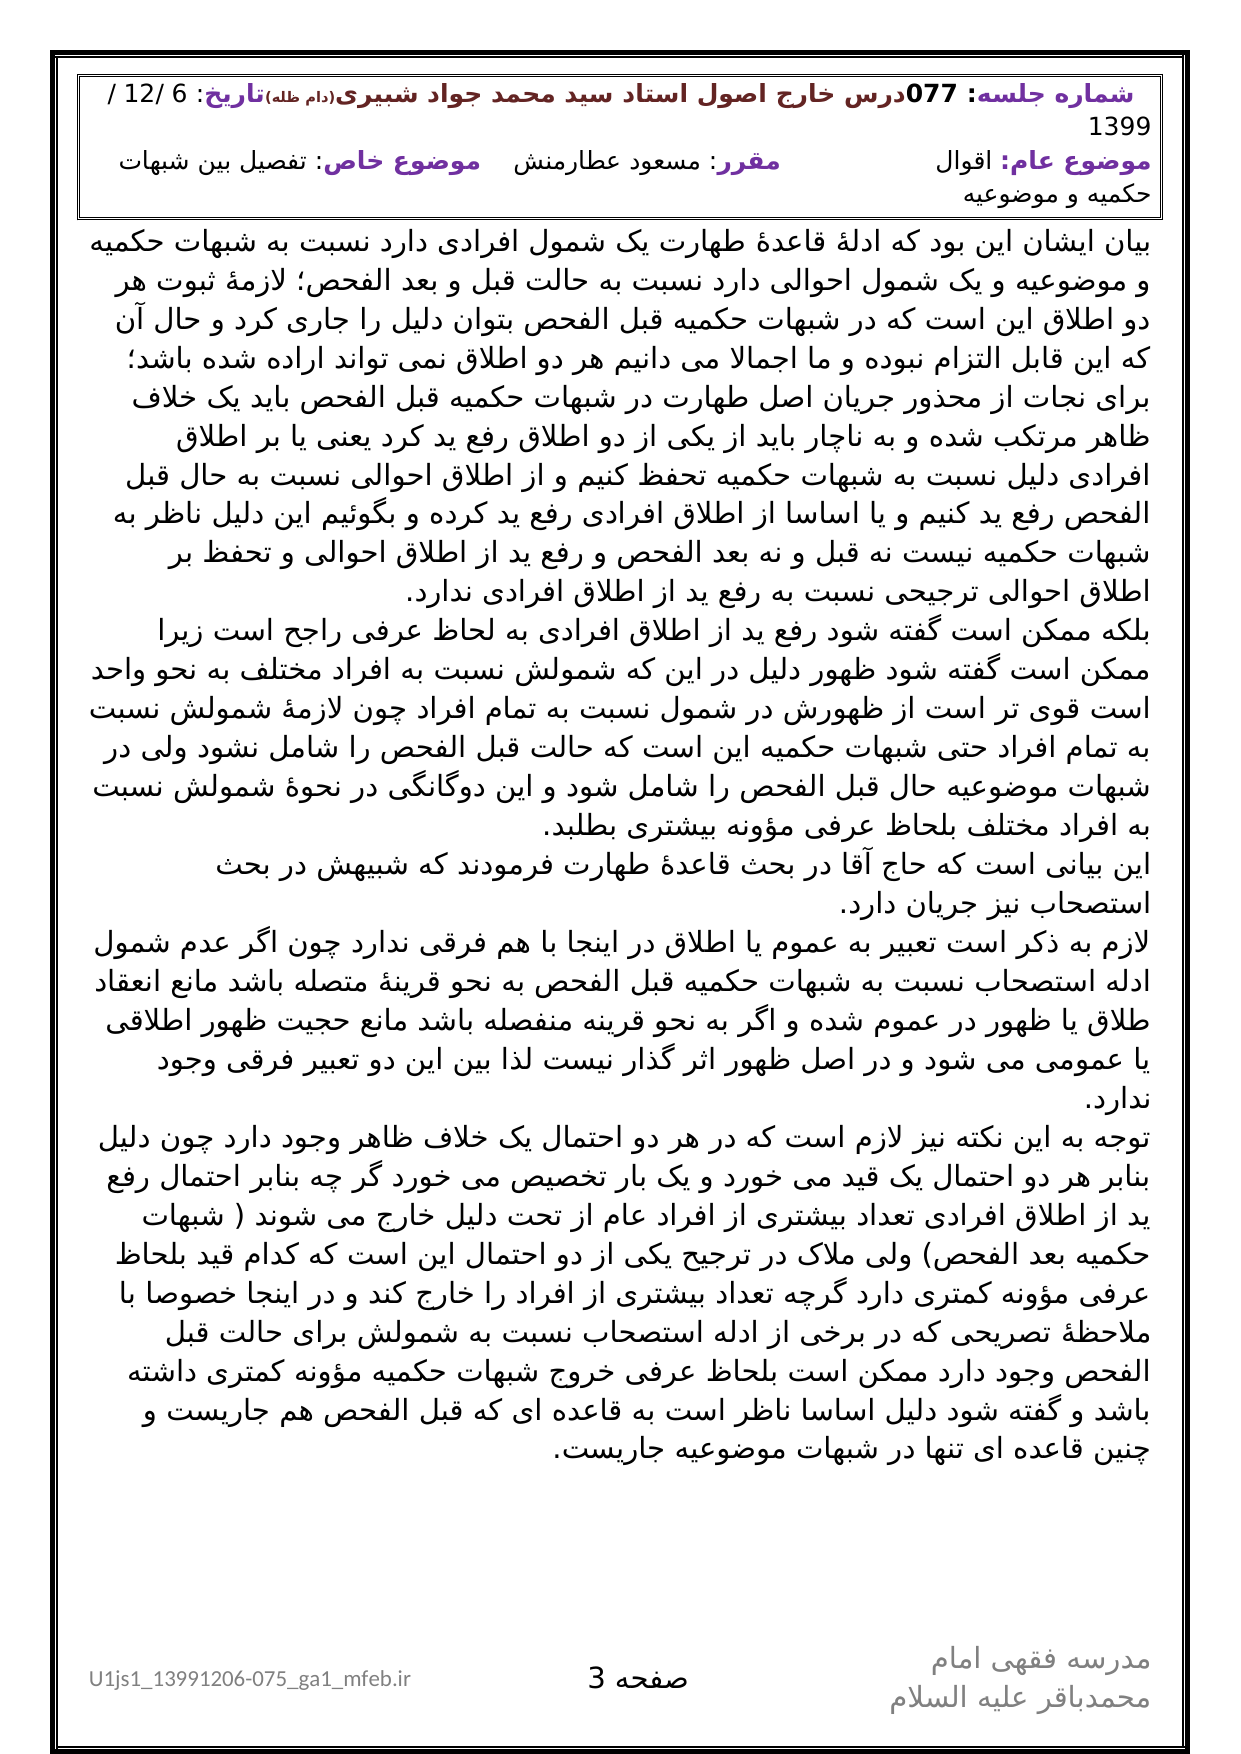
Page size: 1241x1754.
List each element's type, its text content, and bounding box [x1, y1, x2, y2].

text این بیانی است که حاج آقا در بحث قاعدۀ طهارت فرمودند که شبیهش در بحث استصحاب نیز جریان دارد. [89, 847, 1152, 920]
text بیان ایشان این بود که ادلۀ قاعدۀ طهارت یک شمول افرادی دارد نسبت به شبهات حکمیه و موضوعیه و یک شمول احوالی دارد نسبت به حالت قبل و بعد الفحص؛ لازمۀ ثبوت هر دو اطلاق این است که در شبهات حکمیه قبل الفحص بتوان دلیل را جاری کرد و حال آن که این قابل التزام نبوده و ما اجمالا می دانیم هر دو اطلاق نمی تواند اراده شده باشد؛ برای نجات از محذور جریان اصل طهارت در شبهات حکمیه قبل الفحص باید یک خلاف ظاهر مرتکب شده و به ناچار باید از یکی از دو اطلاق رفع ید کرد یعنی یا بر اطلاق افرادی دلیل نسبت به شبهات حکمیه تحفظ کنیم و از اطلاق احوالی نسبت به حال قبل الفحص رفع ید کنیم و یا اساسا از اطلاق افرادی رفع ید کرده و بگوئیم این دلیل ناظر به شبهات حکمیه نیست نه قبل و نه بعد الفحص و رفع ید از اطلاق احوالی و تحفظ بر اطلاق احوالی ترجیحی نسبت به رفع ید از اطلاق افرادی ندارد. [89, 224, 1152, 609]
text توجه به این نکته نیز لازم است که در هر دو احتمال یک خلاف ظاهر وجود دارد چون دلیل بنابر هر دو احتمال یک قید می خورد و یک بار تخصیص می خورد گر چه بنابر احتمال رفع ید از اطلاق افرادی تعداد بیشتری از افراد عام از تحت دلیل خارج می شوند ( شبهات حکمیه بعد الفحص) ولی ملاک در ترجیح یکی از دو احتمال این است که کدام قید بلحاظ عرفی مؤونه کمتری دارد گرچه تعداد بیشتری از افراد را خارج کند و در اینجا خصوصا با ملاحظۀ تصریحی که در برخی از ادله استصحاب نسبت به شمولش برای حالت قبل الفحص وجود دارد ممکن است بلحاظ عرفی خروج شبهات حکمیه مؤونه کمتری داشته باشد و گفته شود دلیل اساسا ناظر است به قاعده ای که قبل الفحص هم جاریست و چنین قاعده ای تنها در شبهات موضوعیه جاریست. [89, 1120, 1152, 1466]
text لازم به ذکر است تعبیر به عموم یا اطلاق در اینجا با هم فرقی ندارد چون اگر عدم شمول ادله استصحاب نسبت به شبهات حکمیه قبل الفحص به نحو قرینۀ متصله باشد مانع انعقاد طلاق یا ظهور در عموم شده و اگر به نحو قرینه منفصله باشد مانع حجیت ظهور اطلاقی یا عمومی می شود و در اصل ظهور اثر گذار نیست لذا بین این دو تعبیر فرقی وجود ندارد. [89, 925, 1152, 1115]
text بلکه ممکن است گفته شود رفع ید از اطلاق افرادی به لحاظ عرفی راجح است زیرا ممکن است گفته شود ظهور دلیل در این که شمولش نسبت به افراد مختلف به نحو واحد است قوی تر است از ظهورش در شمول نسبت به تمام افراد چون لازمۀ شمولش نسبت به تمام افراد حتی شبهات حکمیه این است که حالت قبل الفحص را شامل نشود ولی در شبهات موضوعیه حال قبل الفحص را شامل شود و این دوگانگی در نحوۀ شمولش نسبت به افراد مختلف بلحاظ عرفی مؤونه بیشتری بطلبد. [89, 614, 1152, 842]
